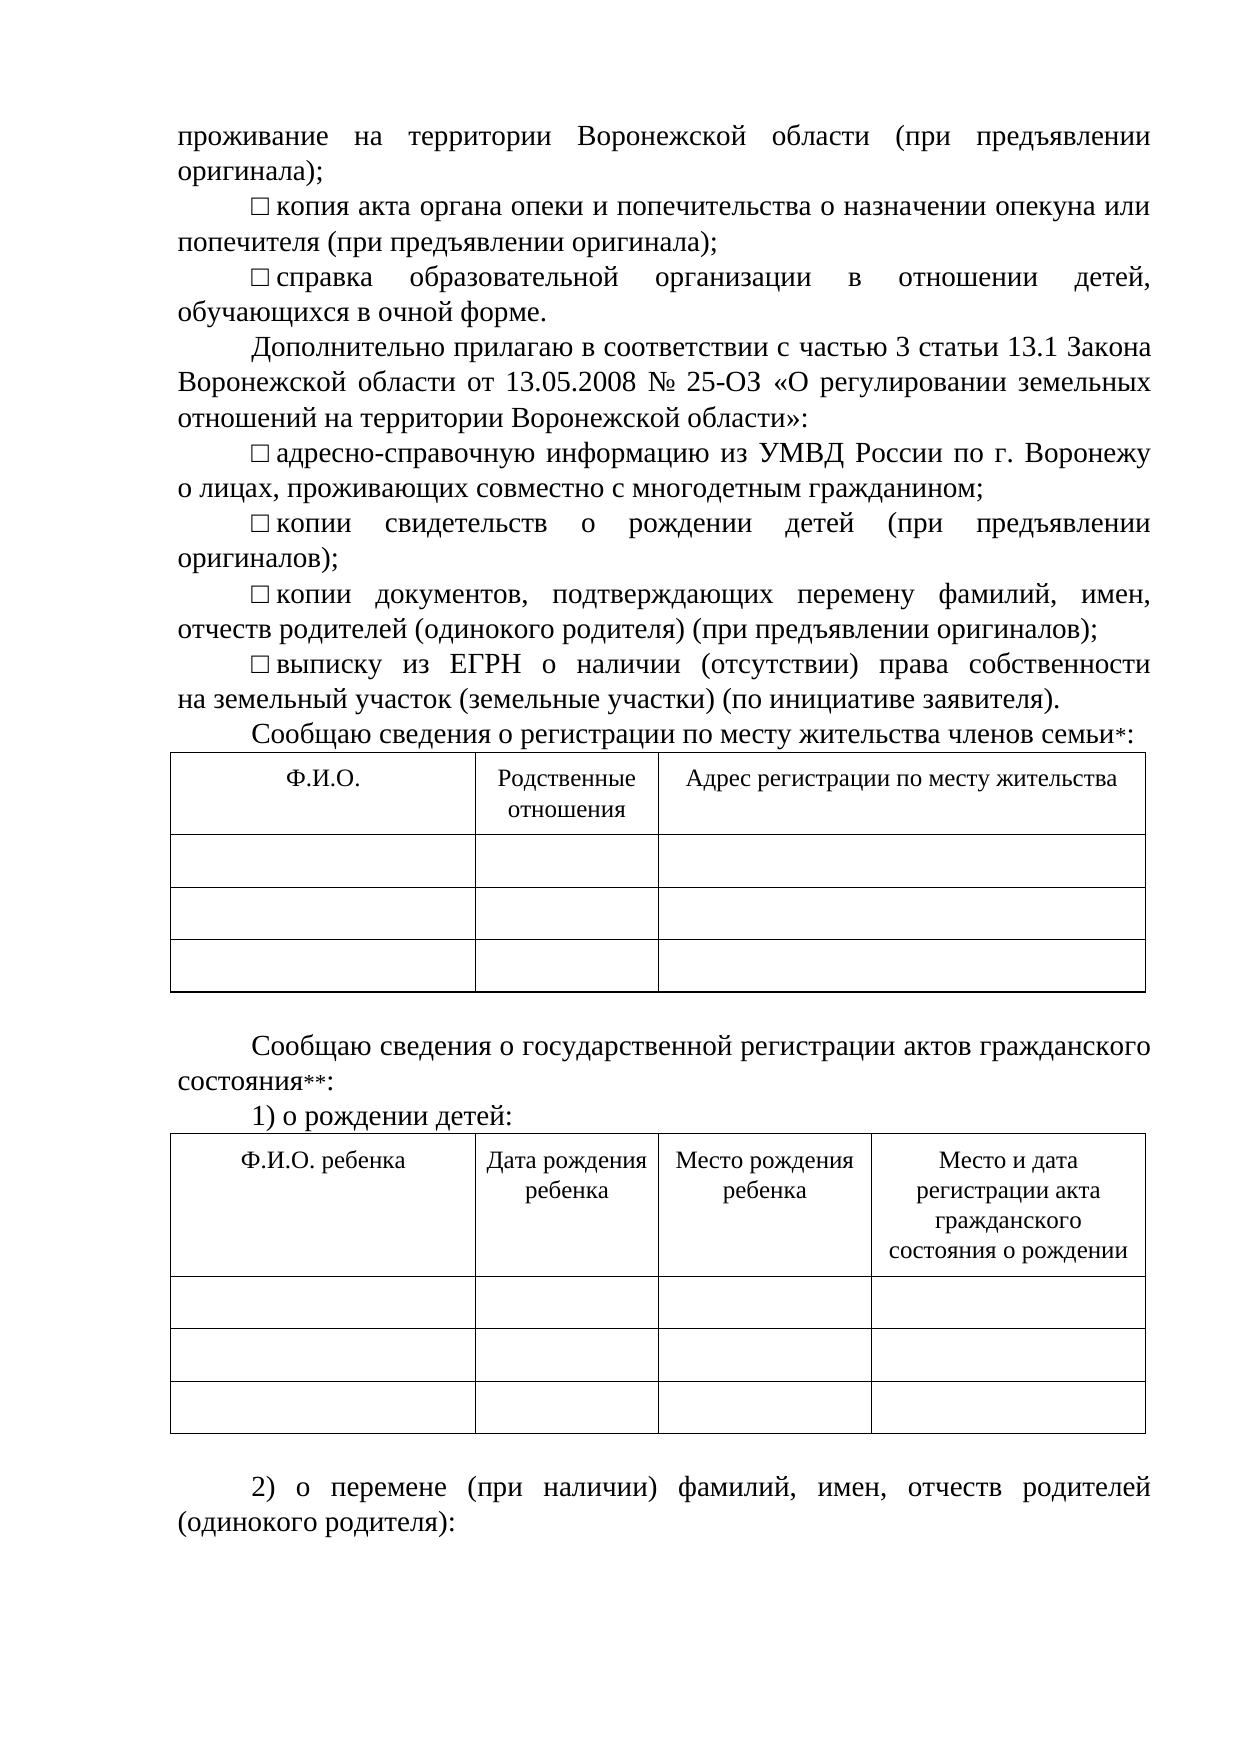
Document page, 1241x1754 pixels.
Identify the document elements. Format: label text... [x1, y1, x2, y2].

table_header Дата рождения ребенка [476, 1134, 658, 1276]
table_header Место рождения ребенка [659, 1134, 871, 1276]
table_header Ф.И.О. ребенка [171, 1134, 475, 1276]
table_header Ф.И.О. [171, 753, 475, 834]
table_cell [659, 1329, 871, 1381]
table_cell [171, 1329, 475, 1381]
table_cell [659, 1382, 871, 1433]
table_cell [171, 888, 475, 939]
table_cell [659, 1277, 871, 1328]
text Дополнительно прилагаю в соответствии с частью 3 статьи 13.1 Закона Воронежской области от 13.05.2008 № 25-ОЗ «О регулировании земельных отношений на территории Воронежской области»: [177, 329, 1152, 433]
table_cell [872, 1329, 1145, 1381]
table_cell [476, 1329, 658, 1381]
text □ справка образовательной организации в отношении детей, обучающихся в очной форме. [177, 259, 1152, 328]
table_header Место и дата регистрации акта гражданского состояния о рождении [872, 1134, 1145, 1276]
table_cell [171, 1382, 475, 1433]
table_cell [476, 1277, 658, 1328]
text □ выписку из ЕГРН о наличии (отсутствии) права собственности на земельный участок (земельные участки) (по инициативе заявителя). [177, 646, 1152, 715]
table_cell [872, 1382, 1145, 1433]
table_cell [171, 835, 475, 887]
text Сообщаю сведения о государственной регистрации актов гражданского состояния**: [177, 1028, 1152, 1096]
table_cell [476, 888, 658, 939]
table_cell [171, 1277, 475, 1328]
table_cell [659, 888, 1145, 939]
table_cell [476, 1382, 658, 1433]
text 1) о рождении детей: [177, 1098, 1152, 1132]
text □ копии свидетельств о рождении детей (при предъявлении оригиналов); [177, 505, 1152, 574]
table_header Родственные отношения [476, 753, 658, 834]
table_cell [476, 835, 658, 887]
text Сообщаю сведения о регистрации по месту жительства членов семьи*: [177, 717, 1152, 750]
table_cell [872, 1277, 1145, 1328]
text 2) о перемене (при наличии) фамилий, имен, отчеств родителей (одинокого родителя): [177, 1469, 1152, 1538]
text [177, 118, 1152, 187]
table_cell [659, 835, 1145, 887]
table_cell [659, 940, 1145, 991]
text □ копии документов, подтверждающих перемену фамилий, имен, отчеств родителей (одинокого родителя) (при предъявлении оригиналов); [177, 576, 1152, 644]
table_cell [171, 940, 475, 991]
table_header Адрес регистрации по месту жительства [659, 753, 1145, 834]
text □ адресно-справочную информацию из УМВД России по г. Воронежу о лицах, проживающих совместно с многодетным гражданином; [177, 435, 1152, 504]
text □ копия акта органа опеки и попечительства о назначении опекуна или попечителя (при предъявлении оригинала); [177, 188, 1152, 257]
table_cell [476, 940, 658, 991]
